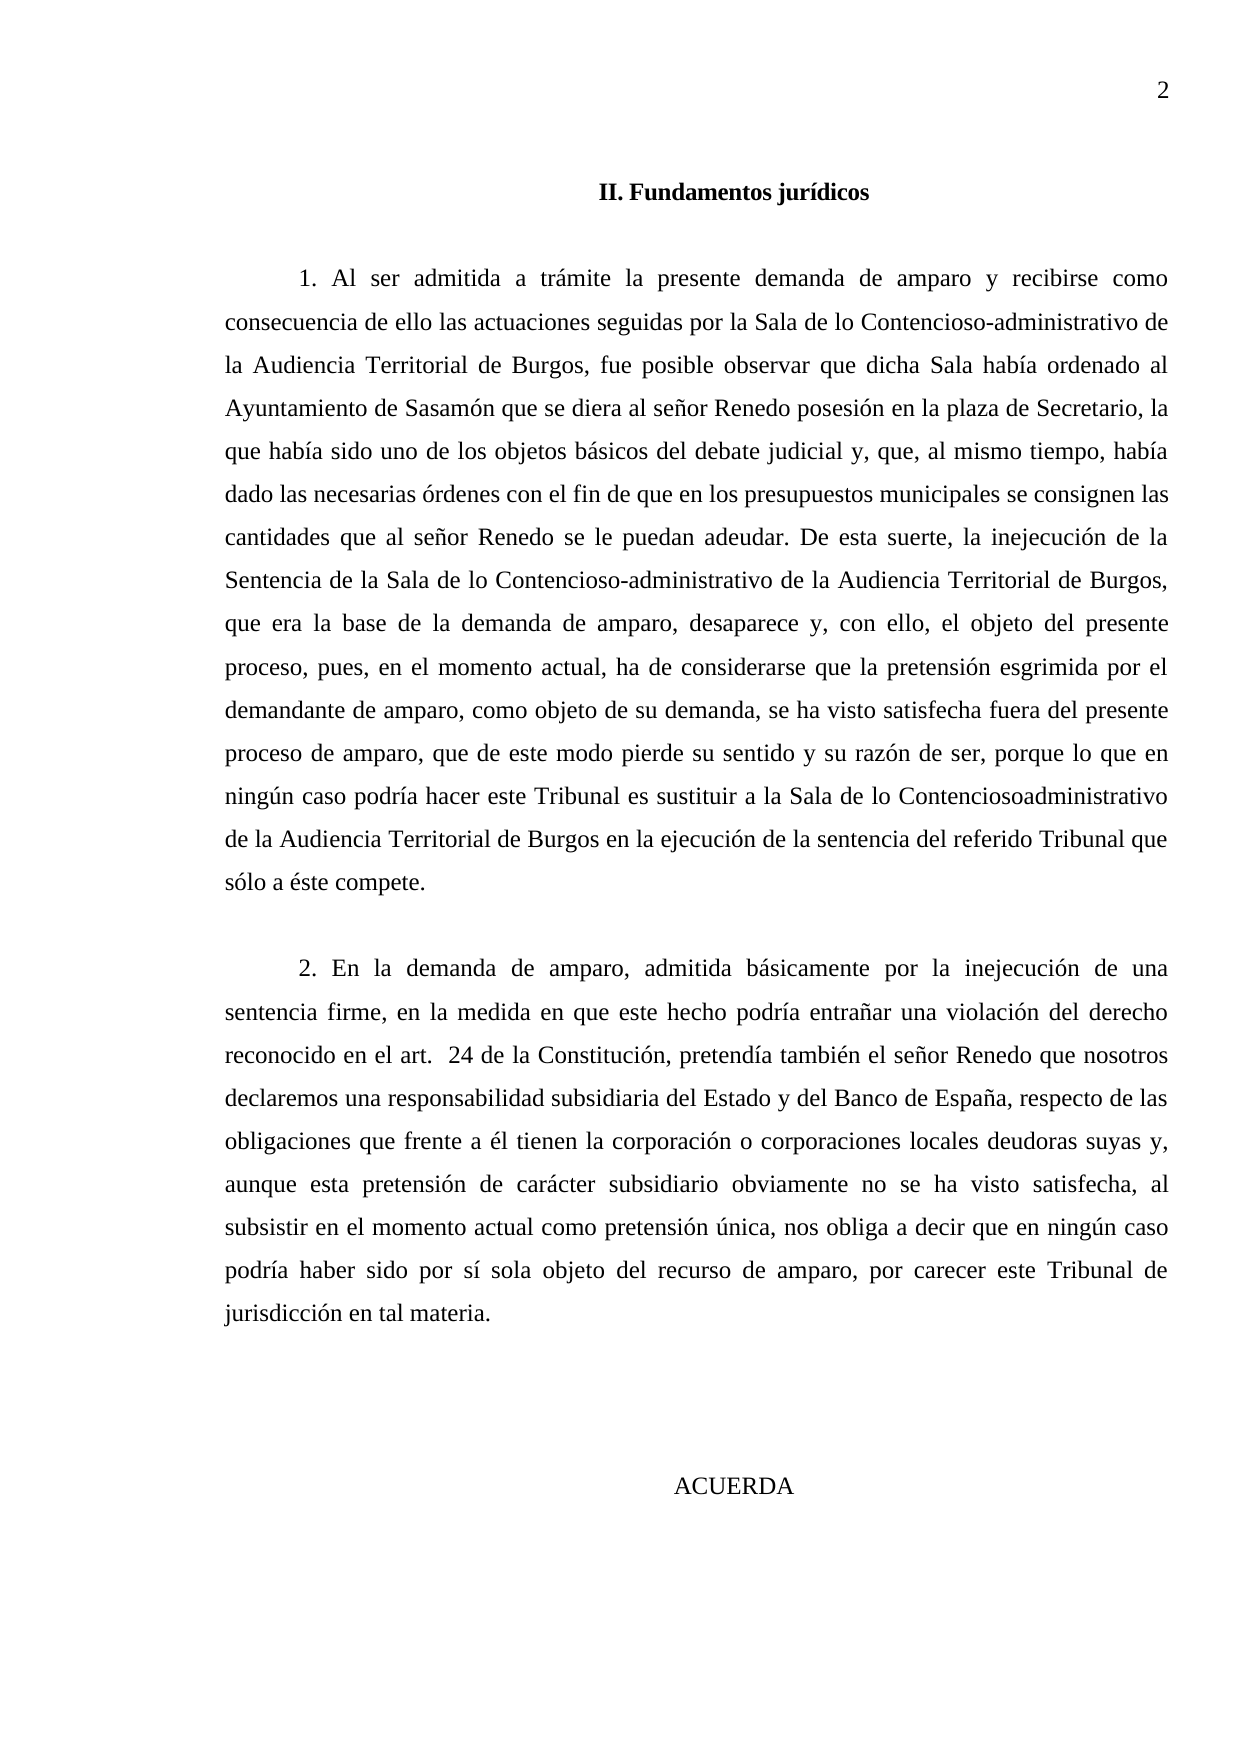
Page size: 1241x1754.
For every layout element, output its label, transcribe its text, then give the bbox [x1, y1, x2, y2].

text ACUERDA [224, 1471, 1169, 1500]
text 2. En la demanda de amparo, admitida básicamente por la inejecución de una sentencia firme, en la medida en que este hecho podría entrañar una violación del derecho reconocido en el art. 24 de la Constitución, pretendía también el señor Renedo que nosotros declaremos una responsabilidad subsidiaria del Estado y del Banco de España, respecto de las obligaciones que frente a él tienen la corporación o corporaciones locales deudoras suyas y, aunque esta pretensión de carácter subsidiario obviamente no se ha visto satisfecha, al subsistir en el momento actual como pretensión única, nos obliga a decir que en ningún caso podría haber sido por sí sola objeto del recurso de amparo, por carecer este Tribunal de jurisdicción en tal materia. [224, 953, 1169, 1327]
subtitle II. Fundamentos jurídicos [224, 177, 1169, 206]
text 1. Al ser admitida a trámite la presente demanda de amparo y recibirse como consecuencia de ello las actuaciones seguidas por la Sala de lo Contencioso-administrativo de la Audiencia Territorial de Burgos, fue posible observar que dicha Sala había ordenado al Ayuntamiento de Sasamón que se diera al señor Renedo posesión en la plaza de Secretario, la que había sido uno de los objetos básicos del debate judicial y, que, al mismo tiempo, había dado las necesarias órdenes con el fin de que en los presupuestos municipales se consignen las cantidades que al señor Renedo se le puedan adeudar. De esta suerte, la inejecución de la Sentencia de la Sala de lo Contencioso-administrativo de la Audiencia Territorial de Burgos, que era la base de la demanda de amparo, desaparece y, con ello, el objeto del presente proceso, pues, en el momento actual, ha de considerarse que la pretensión esgrimida por el demandante de amparo, como objeto de su demanda, se ha visto satisfecha fuera del presente proceso de amparo, que de este modo pierde su sentido y su razón de ser, porque lo que en ningún caso podría hacer este Tribunal es sustituir a la Sala de lo Contenciosoadministrativo de la Audiencia Territorial de Burgos en la ejecución de la sentencia del referido Tribunal que sólo a éste compete. [224, 263, 1169, 896]
